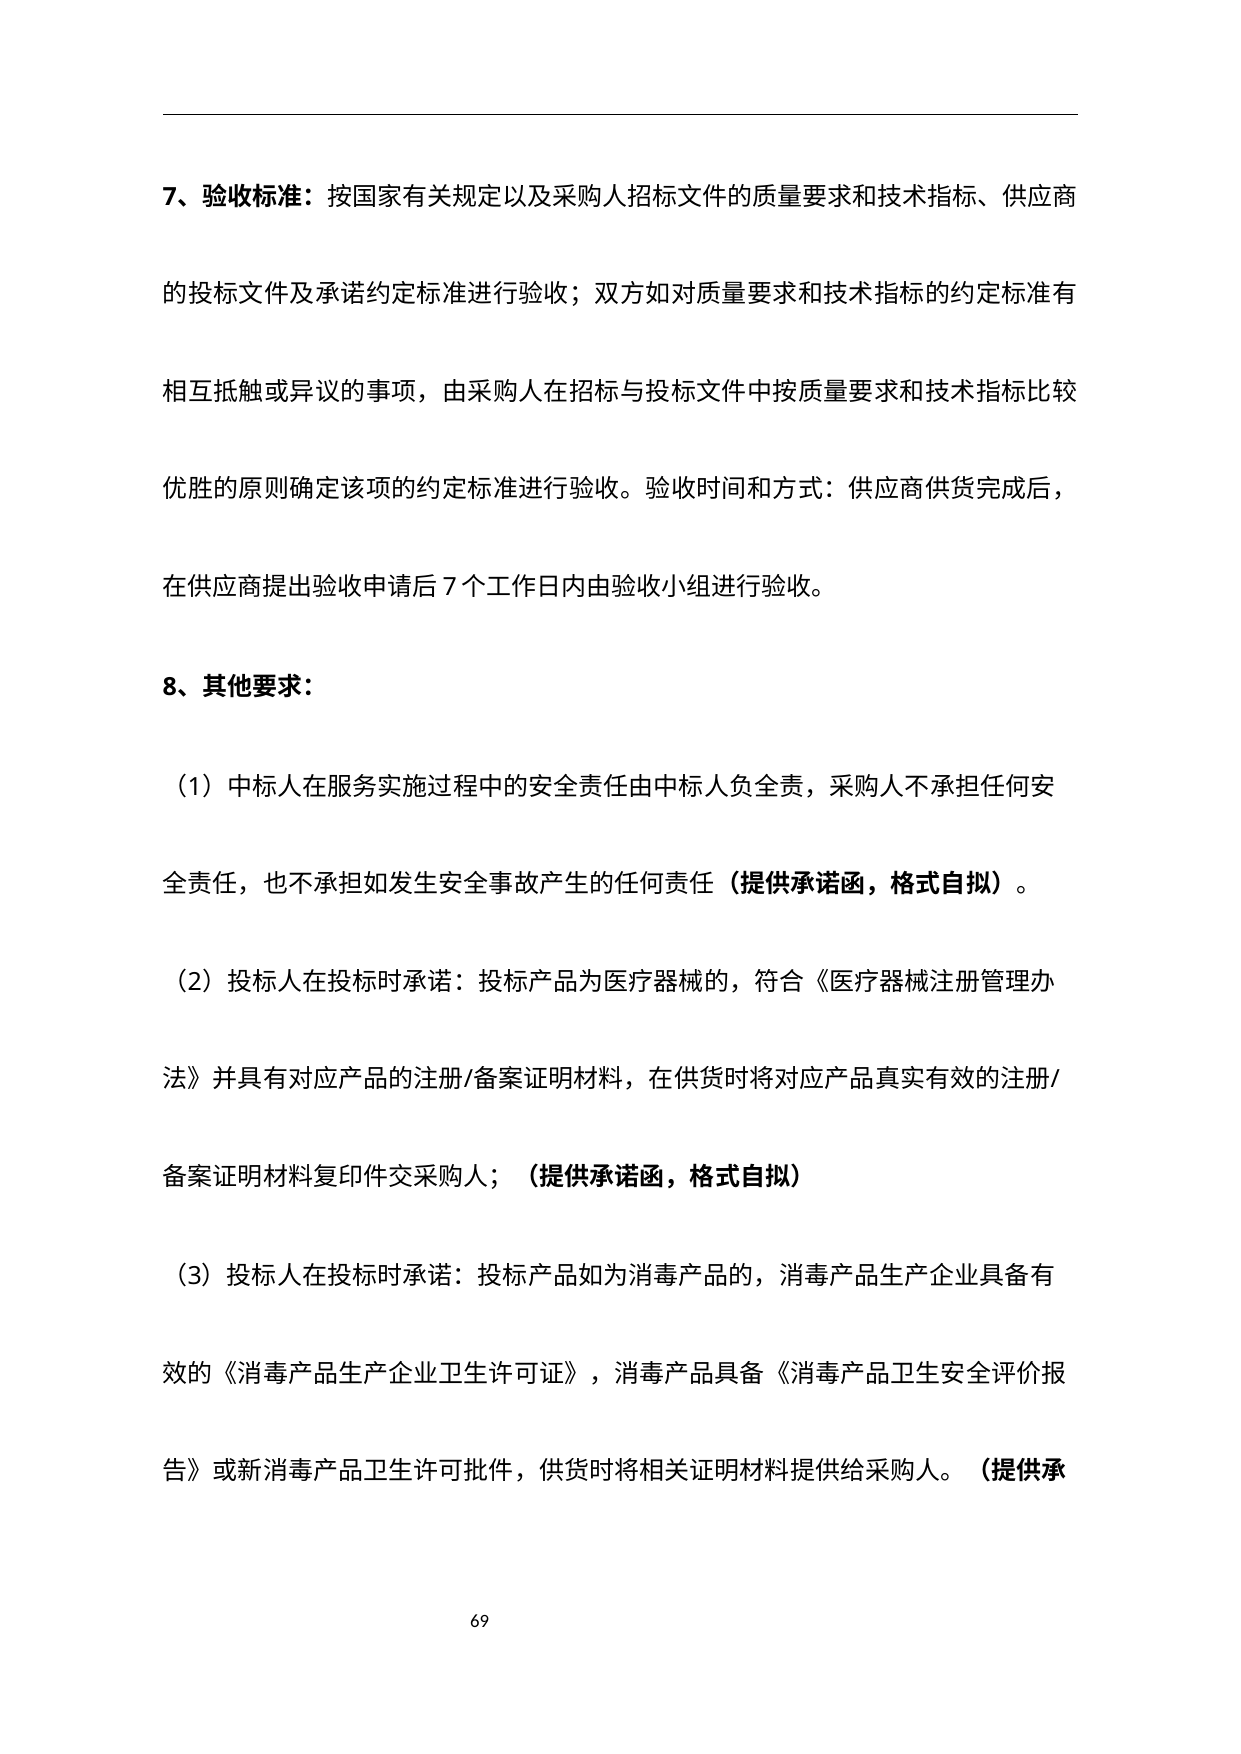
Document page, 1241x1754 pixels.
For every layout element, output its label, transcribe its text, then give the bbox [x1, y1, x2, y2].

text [162, 1241, 1078, 1501]
text （1）中标人在服务实施过程中的安全责任由中标人负全责，采购人不承担任何安全责任，也不承担如发生安全事故产生的任何责任（提供承诺函，格式自拟）。 （2）投标人在投标时承诺：投标产品为医疗器械的，符合《医疗器械注册管理办法》并具有对应产品的注册/备案证明材料，在供货时将对应产品真实有效的注册/备案证明材料复印件交采购人；（提供承诺函，格式自拟） [162, 752, 1078, 1207]
text 7、验收标准：按国家有关规定以及采购人招标文件的质量要求和技术指标、供应商的投标文件及承诺约定标准进行验收；双方如对质量要求和技术指标的约定标准有相互抵触或异议的事项，由采购人在招标与投标文件中按质量要求和技术指标比较优胜的原则确定该项的约定标准进行验收。验收时间和方式：供应商供货完成后，在供应商提出验收申请后7个工作日内由验收小组进行验收。 [162, 162, 1078, 617]
text 8、其他要求： [162, 652, 1078, 717]
